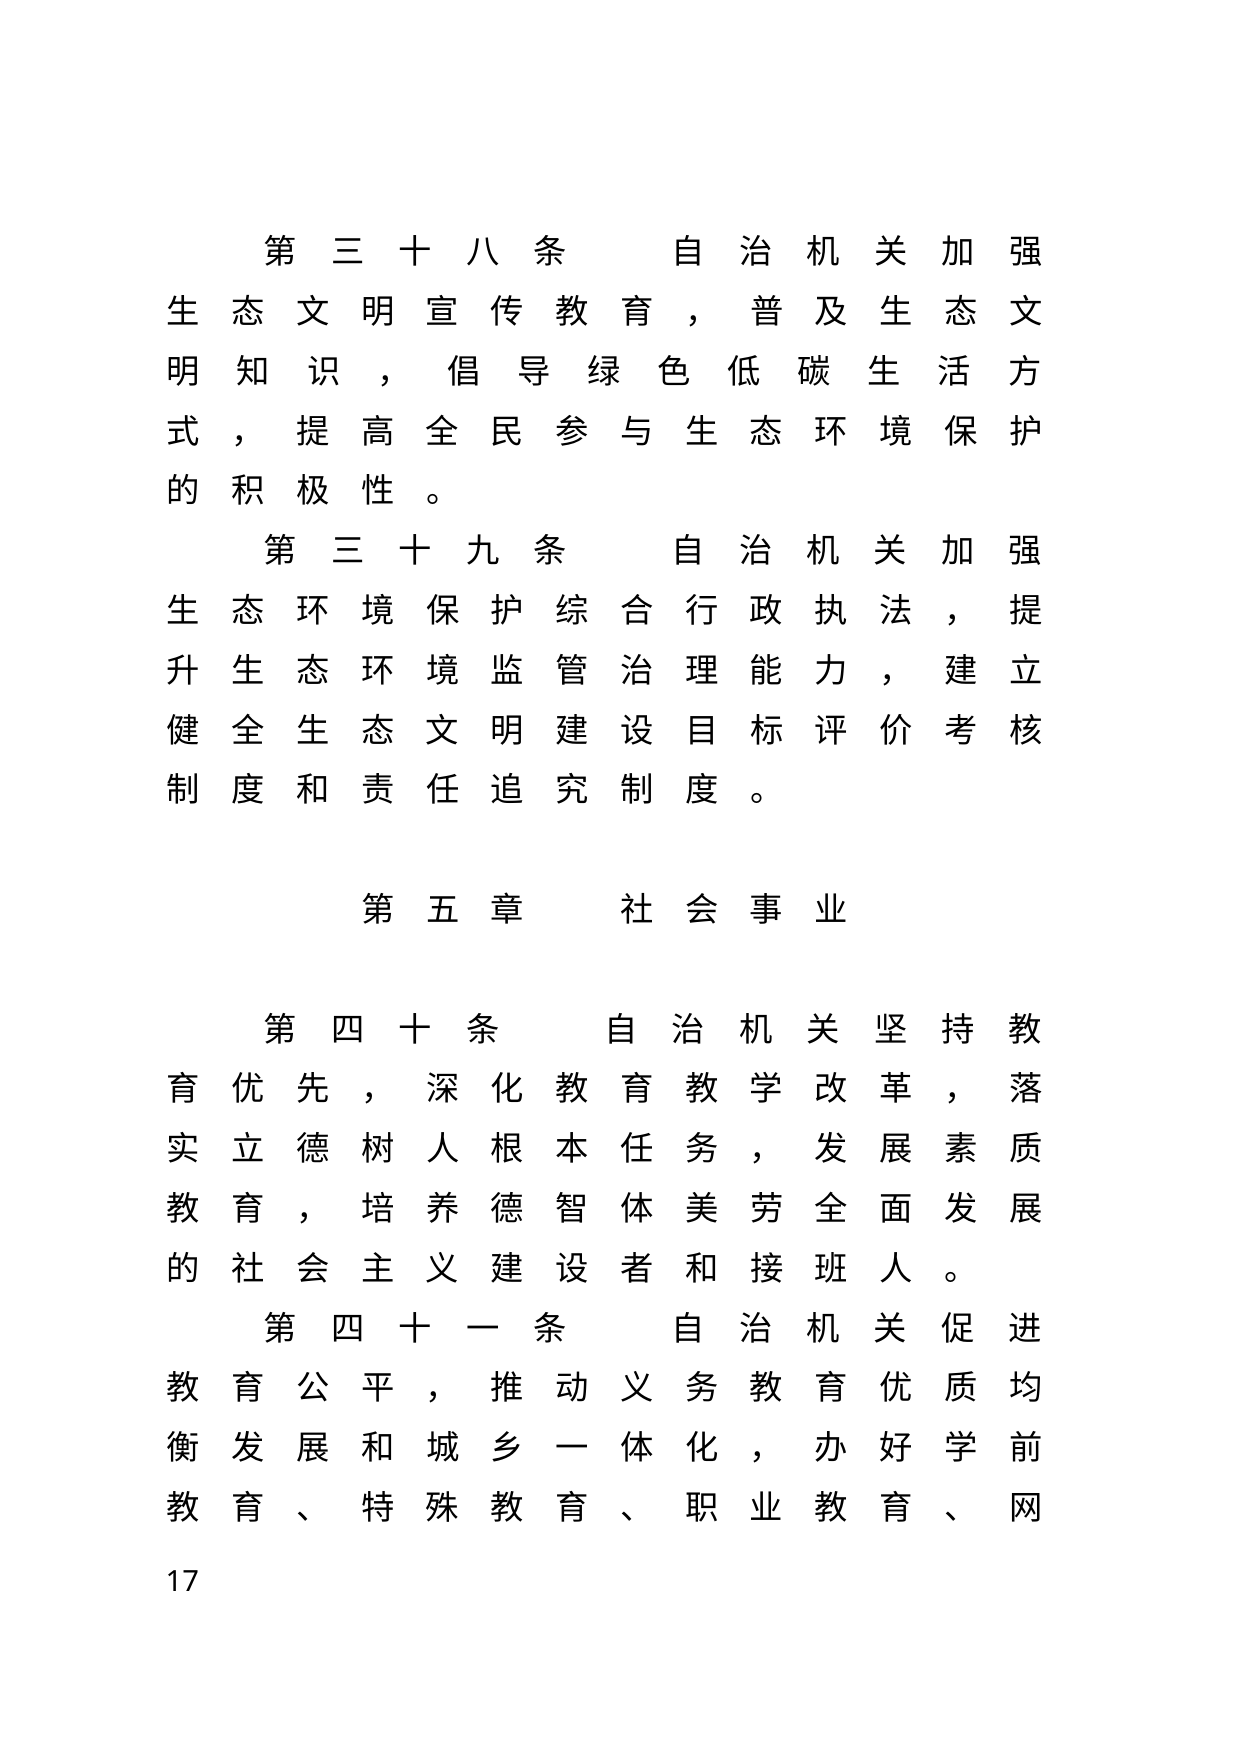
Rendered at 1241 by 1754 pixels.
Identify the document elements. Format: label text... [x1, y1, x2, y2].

text 第四十条 自治机关坚持教育优先，深化教育教学改革，落实立德树人根本任务，发展素质教育，培养德智体美劳全面发展的社会主义建设者和接班人。 [167, 997, 1074, 1296]
text 第三十九条 自治机关加强生态环境保护综合行政执法，提升生态环境监管治理能力，建立健全生态文明建设目标评价考核制度和责任追究制度。 [167, 518, 1074, 817]
text 第三十八条 自治机关加强生态文明宣传教育，普及生态文明知识，倡导绿色低碳生活方式，提高全民参与生态环境保护的积极性。 [167, 219, 1074, 518]
text 第五章 社会事业 [167, 877, 1074, 937]
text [167, 1296, 1074, 1535]
